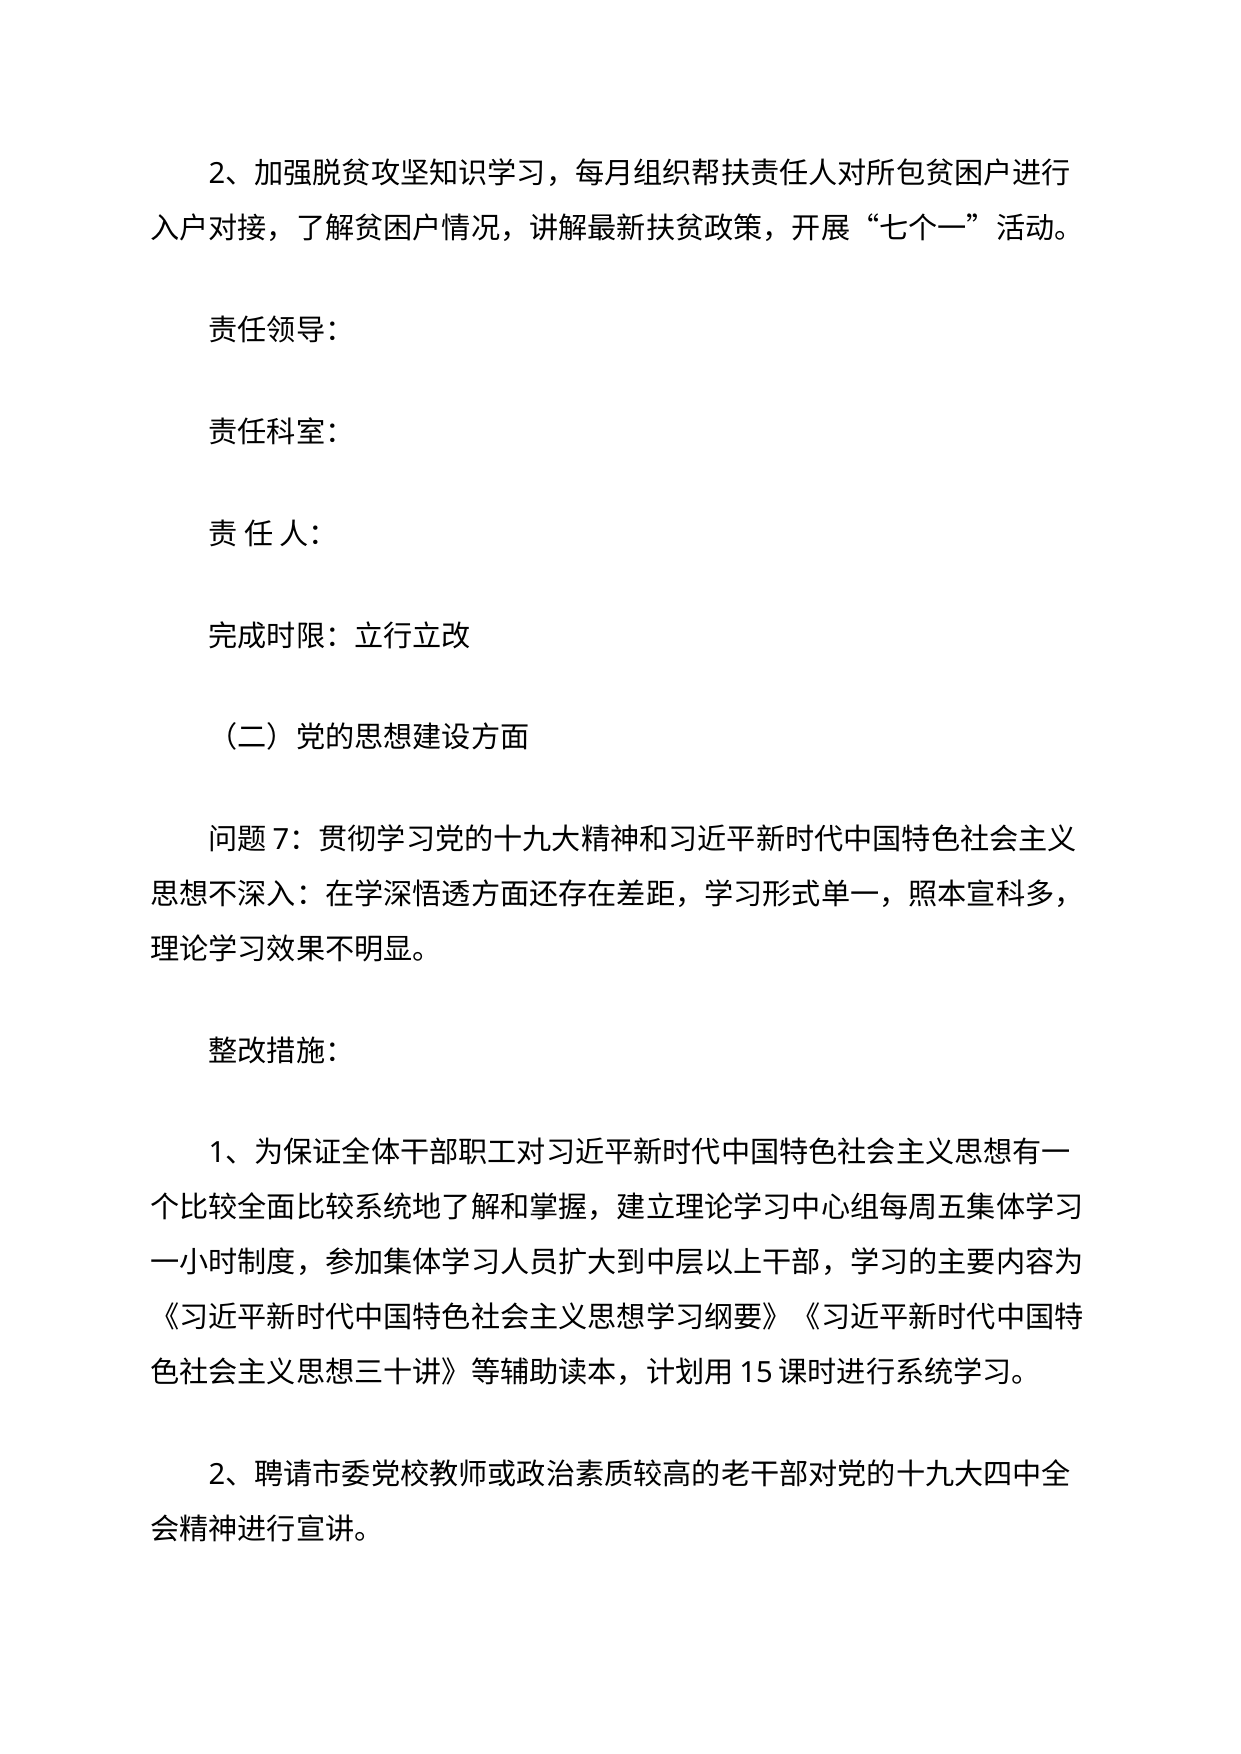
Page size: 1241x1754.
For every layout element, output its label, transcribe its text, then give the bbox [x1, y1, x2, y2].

text 责任科室： [150, 408, 1090, 451]
text 责任领导： [150, 307, 1090, 349]
text 整改措施： [150, 1027, 1090, 1069]
text （二）党的思想建设方面 [150, 714, 1090, 756]
text 问题7：贯彻学习党的十九大精神和习近平新时代中国特色社会主义思想不深入：在学深悟透方面还存在差距，学习形式单一，照本宣科多，理论学习效果不明显。 [150, 816, 1090, 968]
text 完成时限：立行立改 [150, 612, 1090, 654]
text 2、聘请市委党校教师或政治素质较高的老干部对党的十九大四中全会精神进行宣讲。 [150, 1451, 1090, 1548]
text 1、为保证全体干部职工对习近平新时代中国特色社会主义思想有一个比较全面比较系统地了解和掌握，建立理论学习中心组每周五集体学习一小时制度，参加集体学习人员扩大到中层以上干部，学习的主要内容为《习近平新时代中国特色社会主义思想学习纲要》《习近平新时代中国特色社会主义思想三十讲》等辅助读本，计划用15课时进行系统学习。 [150, 1129, 1090, 1391]
text 2、加强脱贫攻坚知识学习，每月组织帮扶责任人对所包贫困户进行入户对接，了解贫困户情况，讲解最新扶贫政策，开展“七个一”活动。 [150, 150, 1090, 247]
text 责 任 人： [150, 510, 1090, 553]
